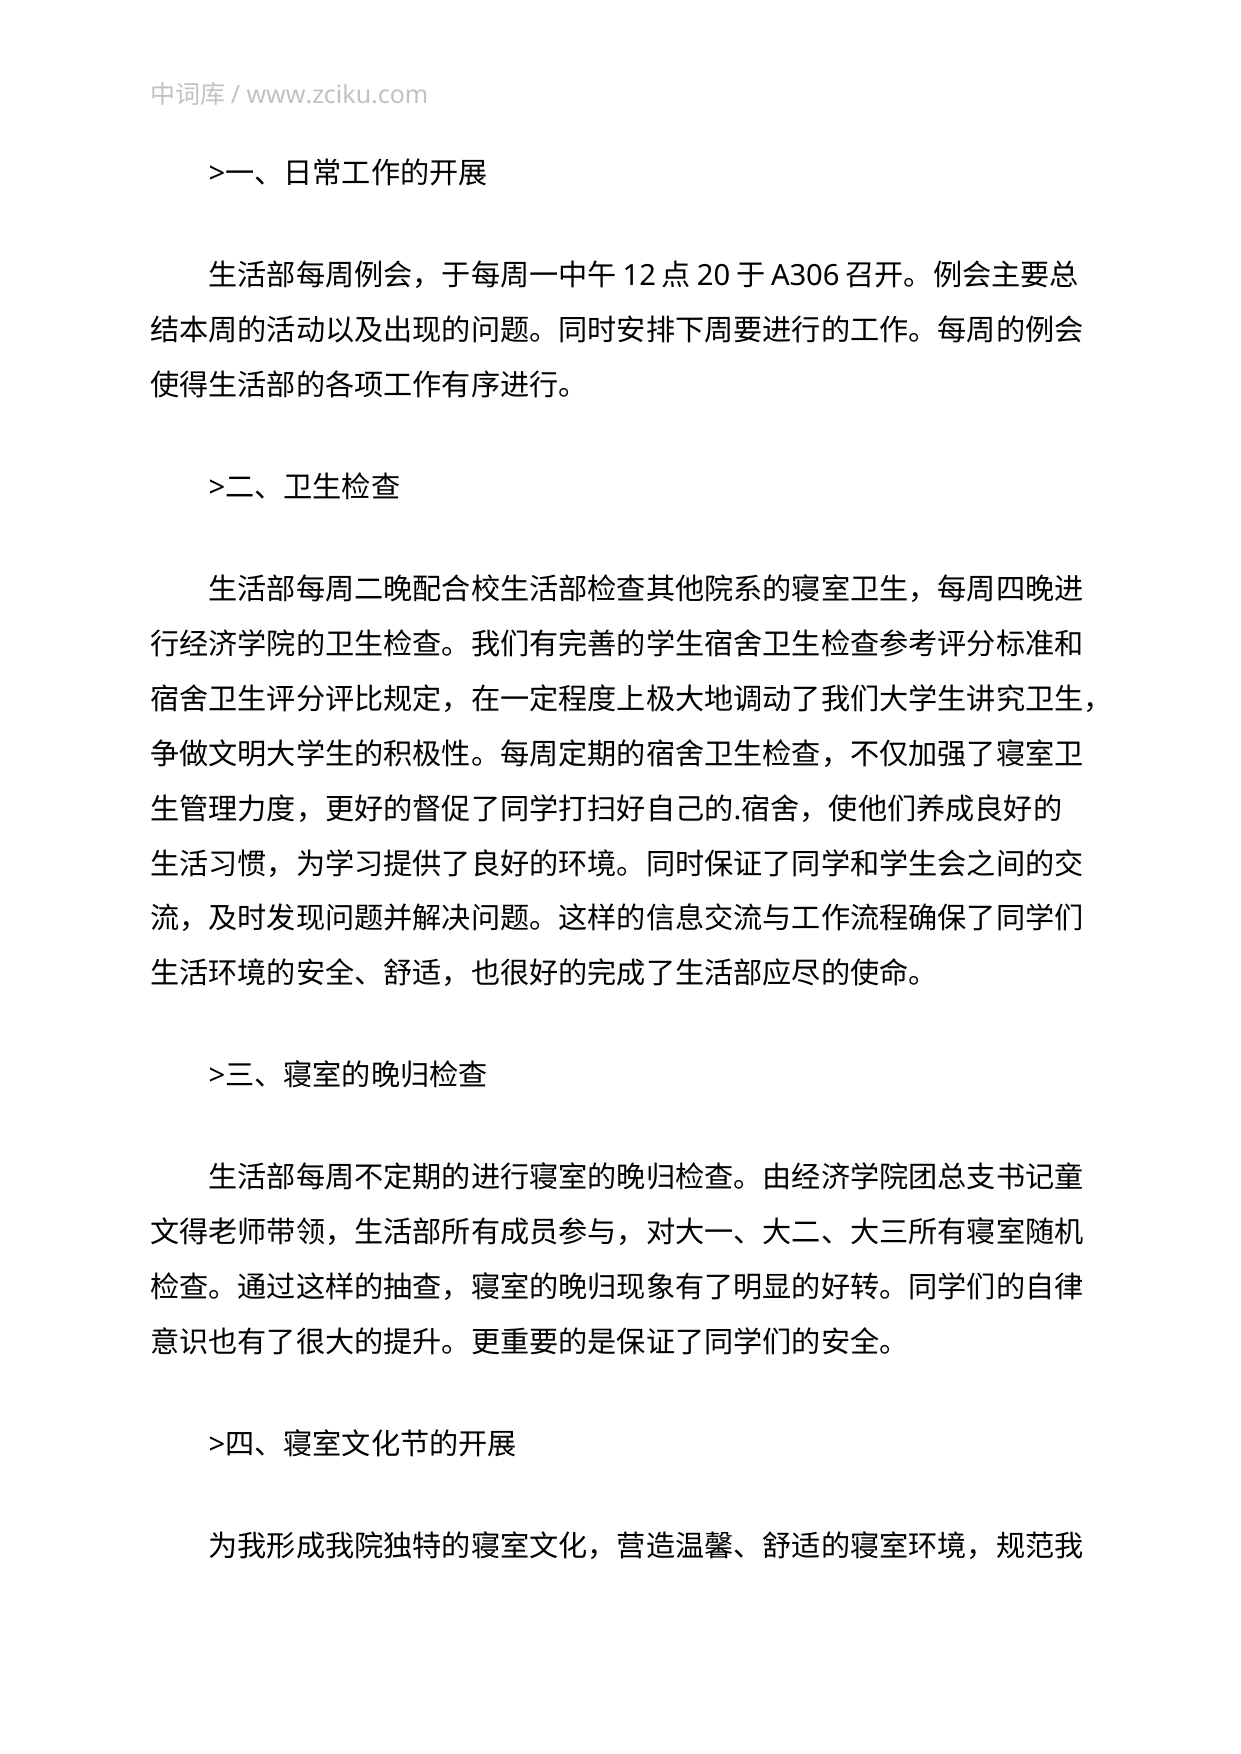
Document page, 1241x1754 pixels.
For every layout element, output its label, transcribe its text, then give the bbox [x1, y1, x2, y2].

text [150, 1522, 1090, 1564]
text >二、卫生检查 [150, 464, 1090, 506]
text 生活部每周二晚配合校生活部检查其他院系的寝室卫生，每周四晚进行经济学院的卫生检查。我们有完善的学生宿舍卫生检查参考评分标准和宿舍卫生评分评比规定，在一定程度上极大地调动了我们大学生讲究卫生，争做文明大学生的积极性。每周定期的宿舍卫生检查，不仅加强了寝室卫生管理力度，更好的督促了同学打扫好自己的.宿舍，使他们养成良好的生活习惯，为学习提供了良好的环境。同时保证了同学和学生会之间的交流，及时发现问题并解决问题。这样的信息交流与工作流程确保了同学们生活环境的安全、舒适，也很好的完成了生活部应尽的使命。 [150, 566, 1090, 992]
text 生活部每周不定期的进行寝室的晚归检查。由经济学院团总支书记童文得老师带领，生活部所有成员参与，对大一、大二、大三所有寝室随机检查。通过这样的抽查，寝室的晚归现象有了明显的好转。同学们的自律意识也有了很大的提升。更重要的是保证了同学们的安全。 [150, 1154, 1090, 1361]
text 生活部每周例会，于每周一中午12点20于A306召开。例会主要总结本周的活动以及出现的问题。同时安排下周要进行的工作。每周的例会使得生活部的各项工作有序进行。 [150, 252, 1090, 404]
text >四、寝室文化节的开展 [150, 1420, 1090, 1463]
text >一、日常工作的开展 [150, 150, 1090, 192]
text >三、寝室的晚归检查 [150, 1052, 1090, 1094]
